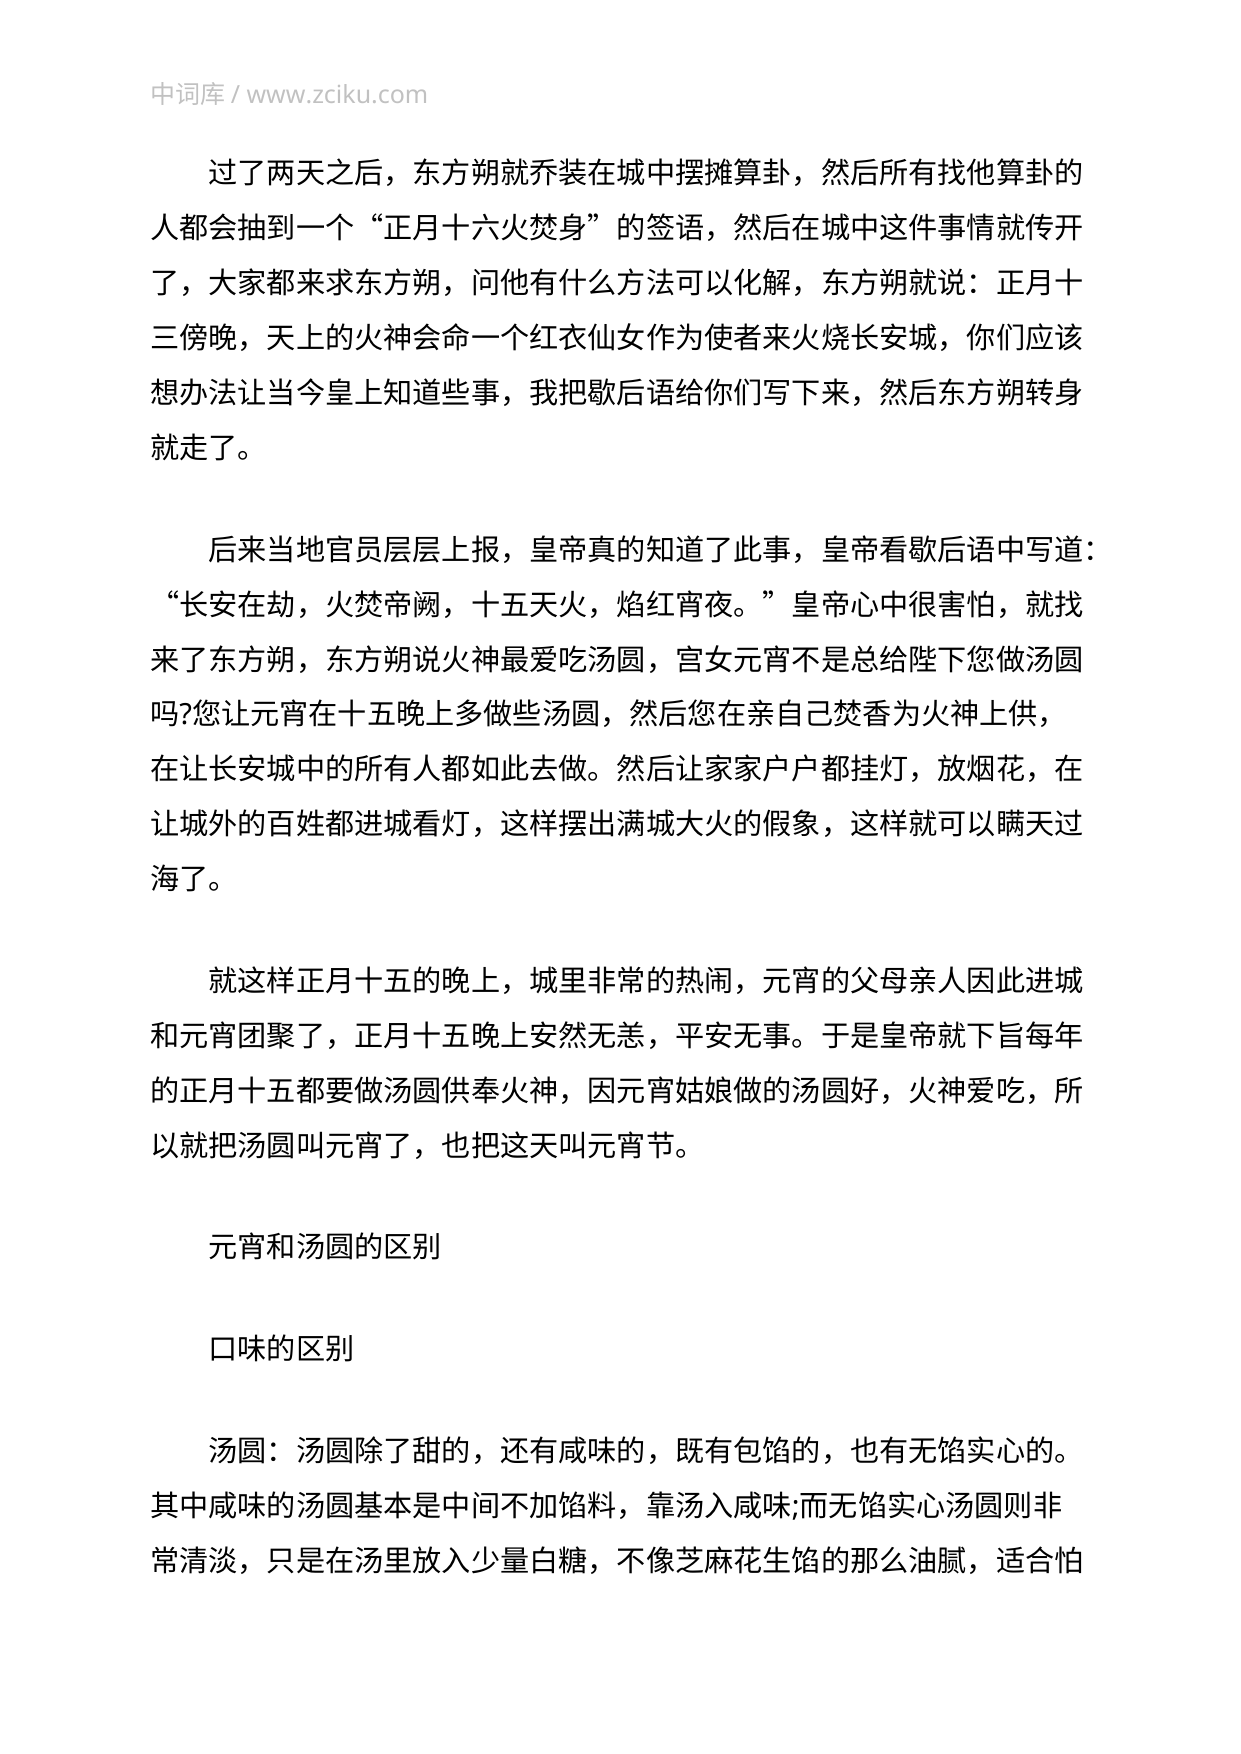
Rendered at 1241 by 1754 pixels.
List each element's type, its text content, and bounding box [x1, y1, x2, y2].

text 后来当地官员层层上报，皇帝真的知道了此事，皇帝看歇后语中写道：“长安在劫，火焚帝阙，十五天火，焰红宵夜。”皇帝心中很害怕，就找来了东方朔，东方朔说火神最爱吃汤圆，宫女元宵不是总给陛下您做汤圆吗?您让元宵在十五晚上多做些汤圆，然后您在亲自己焚香为火神上供，在让长安城中的所有人都如此去做。然后让家家户户都挂灯，放烟花，在让城外的百姓都进城看灯，这样摆出满城大火的假象，这样就可以瞒天过海了。 [150, 526, 1090, 898]
text 过了两天之后，东方朔就乔装在城中摆摊算卦，然后所有找他算卦的人都会抽到一个“正月十六火焚身”的签语，然后在城中这件事情就传开了，大家都来求东方朔，问他有什么方法可以化解，东方朔就说：正月十三傍晚，天上的火神会命一个红衣仙女作为使者来火烧长安城，你们应该想办法让当今皇上知道些事，我把歇后语给你们写下来，然后东方朔转身就走了。 [150, 150, 1090, 467]
text 元宵和汤圆的区别 [150, 1224, 1090, 1266]
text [150, 1427, 1090, 1580]
text 就这样正月十五的晚上，城里非常的热闹，元宵的父母亲人因此进城和元宵团聚了，正月十五晚上安然无恙，平安无事。于是皇帝就下旨每年的正月十五都要做汤圆供奉火神，因元宵姑娘做的汤圆好，火神爱吃，所以就把汤圆叫元宵了，也把这天叫元宵节。 [150, 957, 1090, 1164]
text 口味的区别 [150, 1326, 1090, 1368]
